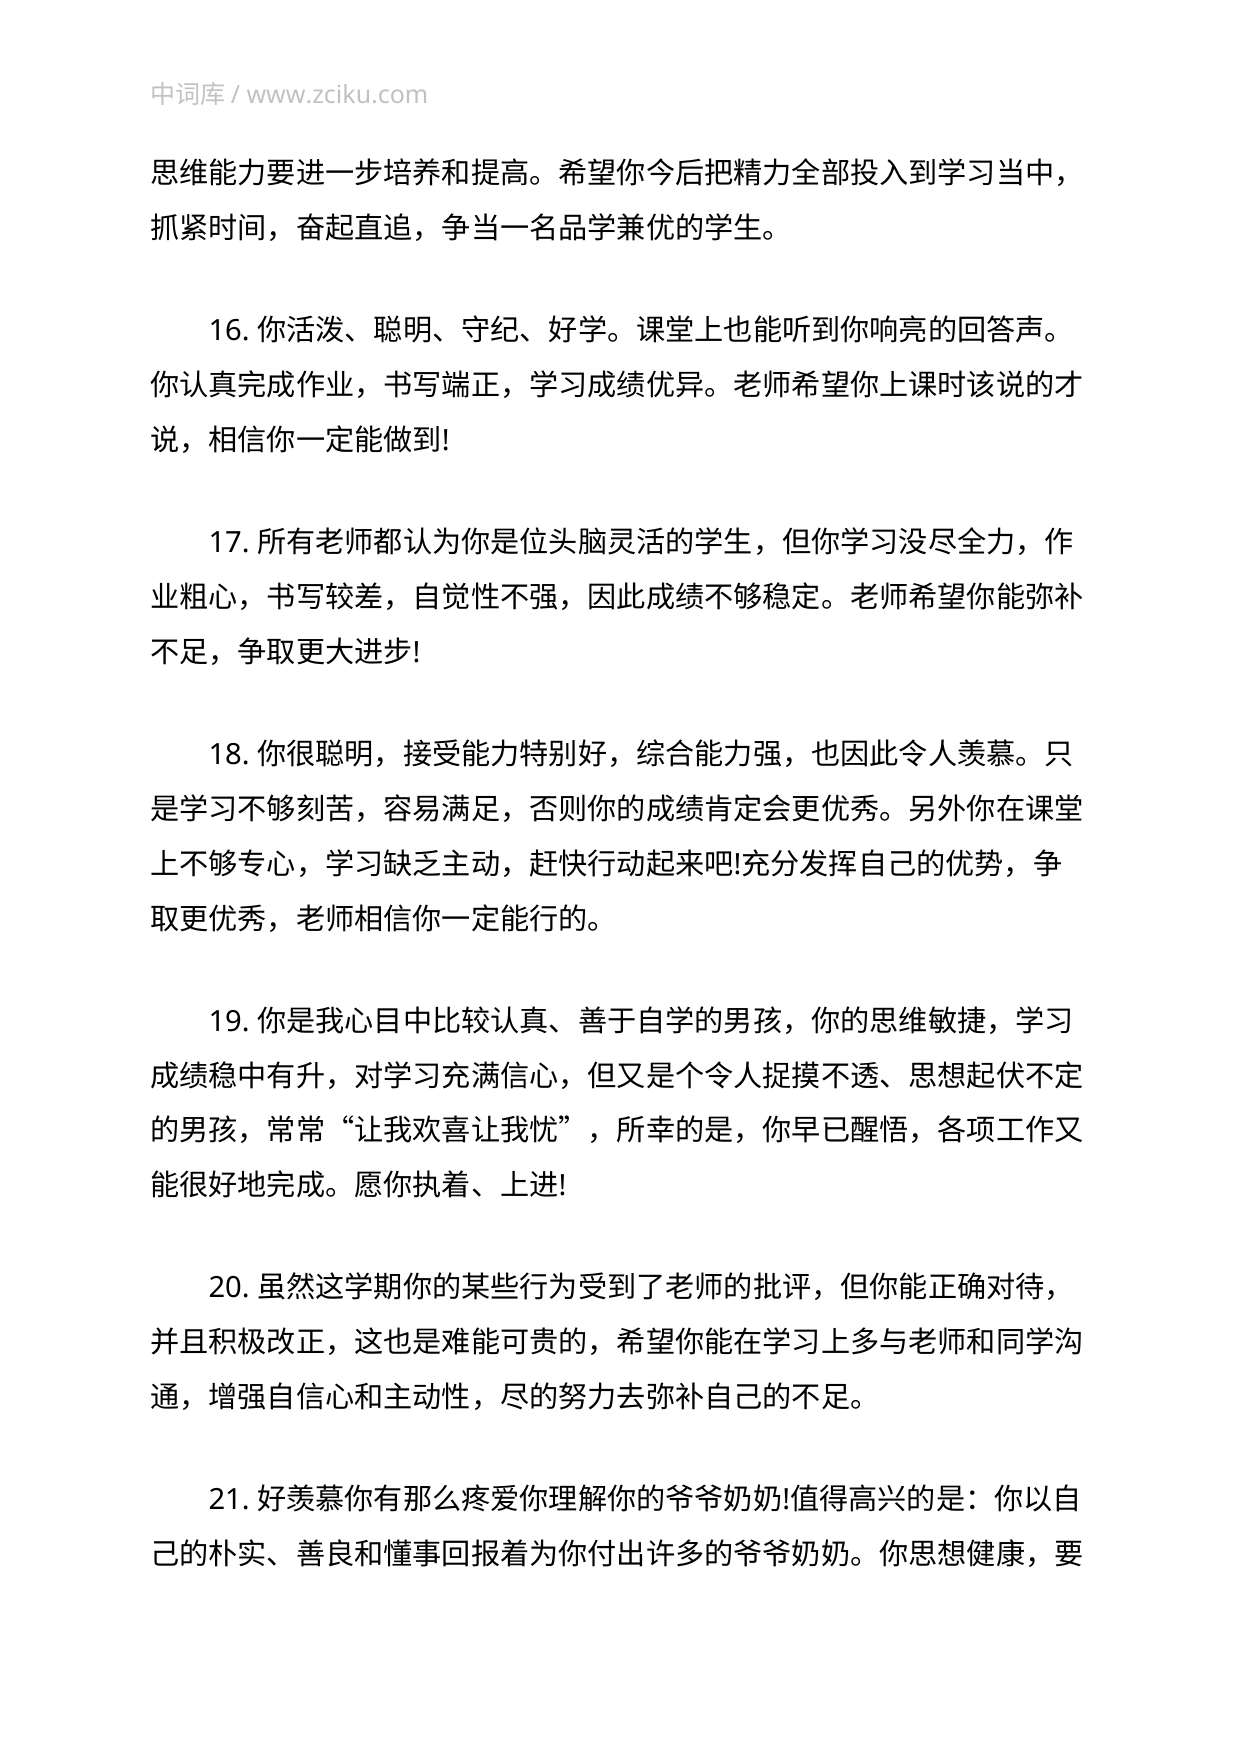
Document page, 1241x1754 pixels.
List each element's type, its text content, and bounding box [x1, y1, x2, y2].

text 18. 你很聪明，接受能力特别好，综合能力强，也因此令人羡慕。只是学习不够刻苦，容易满足，否则你的成绩肯定会更优秀。另外你在课堂上不够专心，学习缺乏主动，赶快行动起来吧!充分发挥自己的优势，争取更优秀，老师相信你一定能行的。 [150, 730, 1090, 938]
text 16. 你活泼、聪明、守纪、好学。课堂上也能听到你响亮的回答声。你认真完成作业，书写端正，学习成绩优异。老师希望你上课时该说的才说，相信你一定能做到! [150, 307, 1090, 459]
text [150, 1476, 1090, 1573]
text 17. 所有老师都认为你是位头脑灵活的学生，但你学习没尽全力，作业粗心，书写较差，自觉性不强，因此成绩不够稳定。老师希望你能弥补不足，争取更大进步! [150, 518, 1090, 671]
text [150, 150, 1090, 247]
text 20. 虽然这学期你的某些行为受到了老师的批评，但你能正确对待，并且积极改正，这也是难能可贵的，希望你能在学习上多与老师和同学沟通，增强自信心和主动性，尽的努力去弥补自己的不足。 [150, 1264, 1090, 1416]
text 19. 你是我心目中比较认真、善于自学的男孩，你的思维敏捷，学习成绩稳中有升，对学习充满信心，但又是个令人捉摸不透、思想起伏不定的男孩，常常“让我欢喜让我忧”，所幸的是，你早已醒悟，各项工作又能很好地完成。愿你执着、上进! [150, 997, 1090, 1204]
